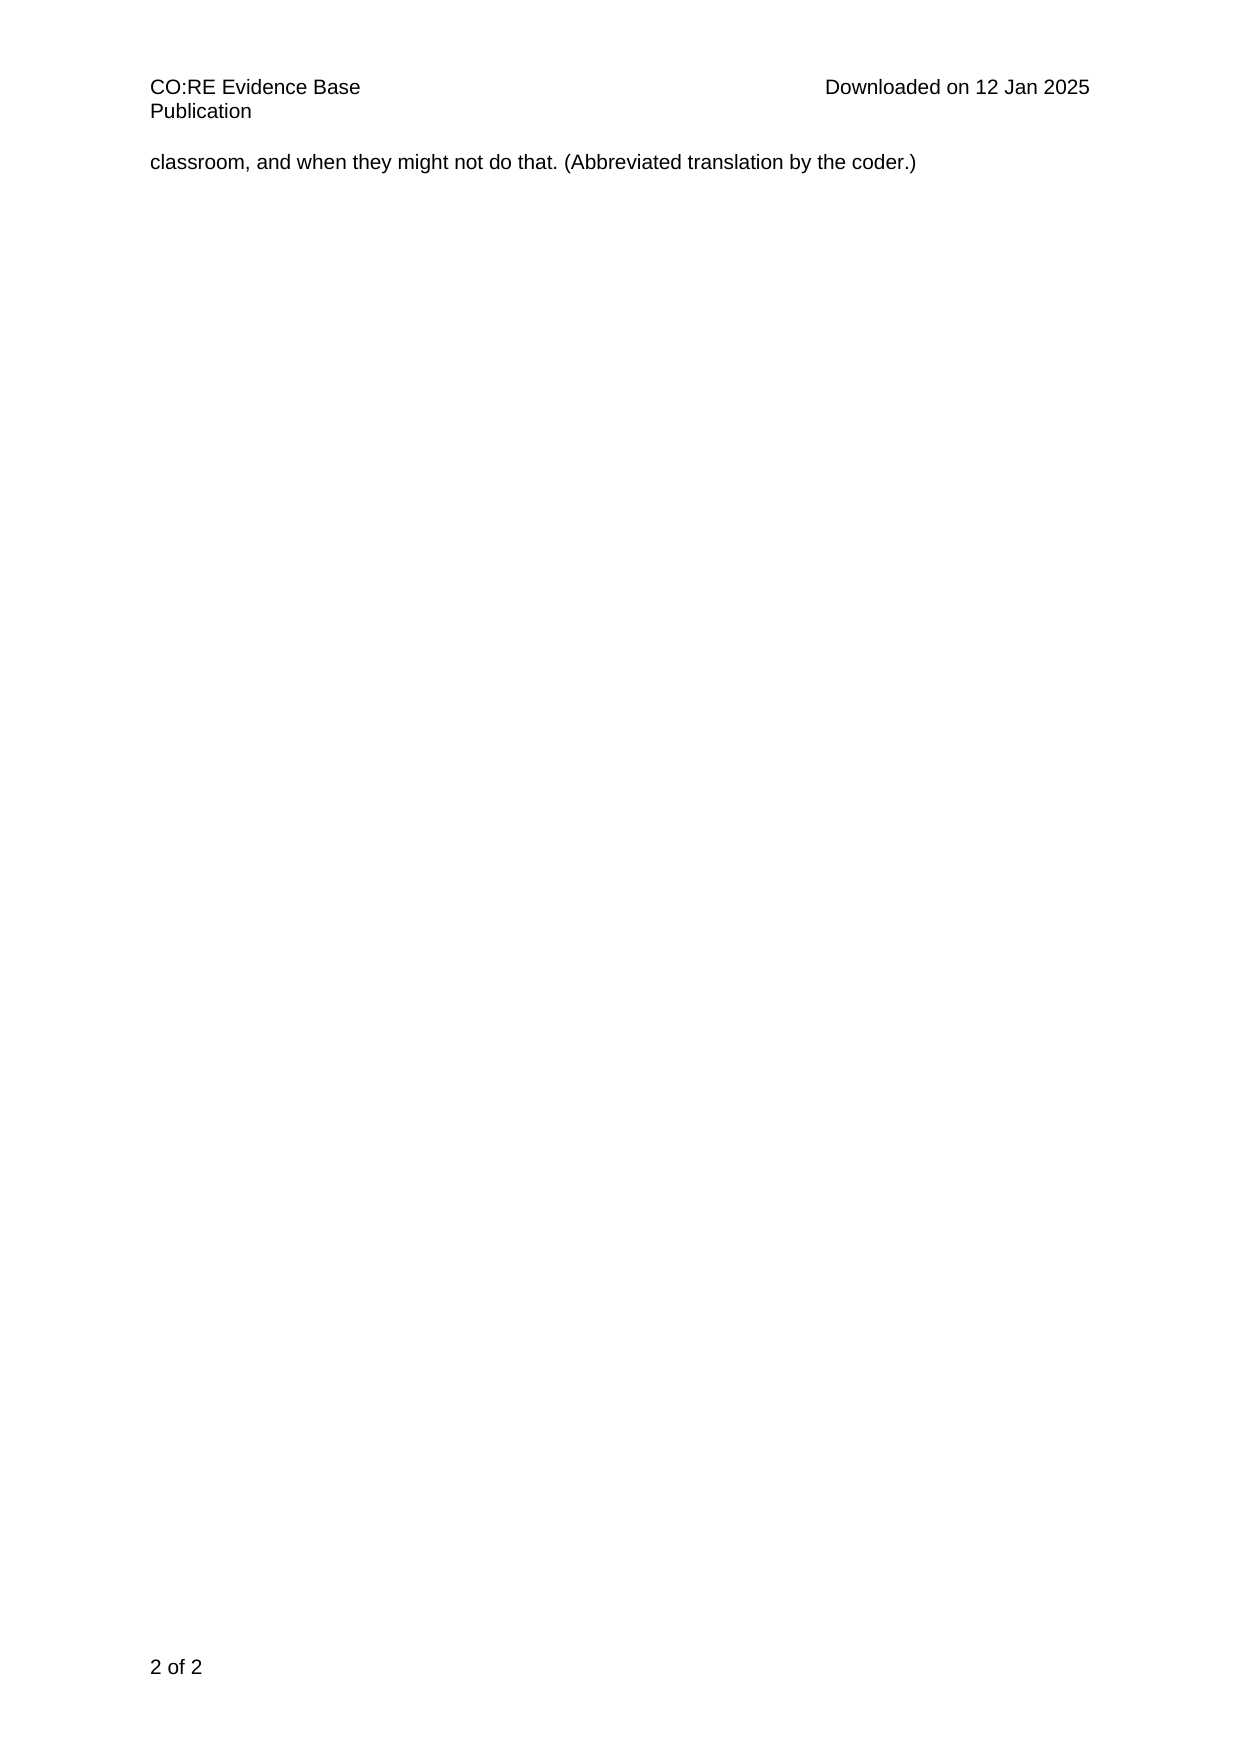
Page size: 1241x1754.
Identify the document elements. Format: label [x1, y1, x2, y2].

text [150, 150, 1090, 174]
